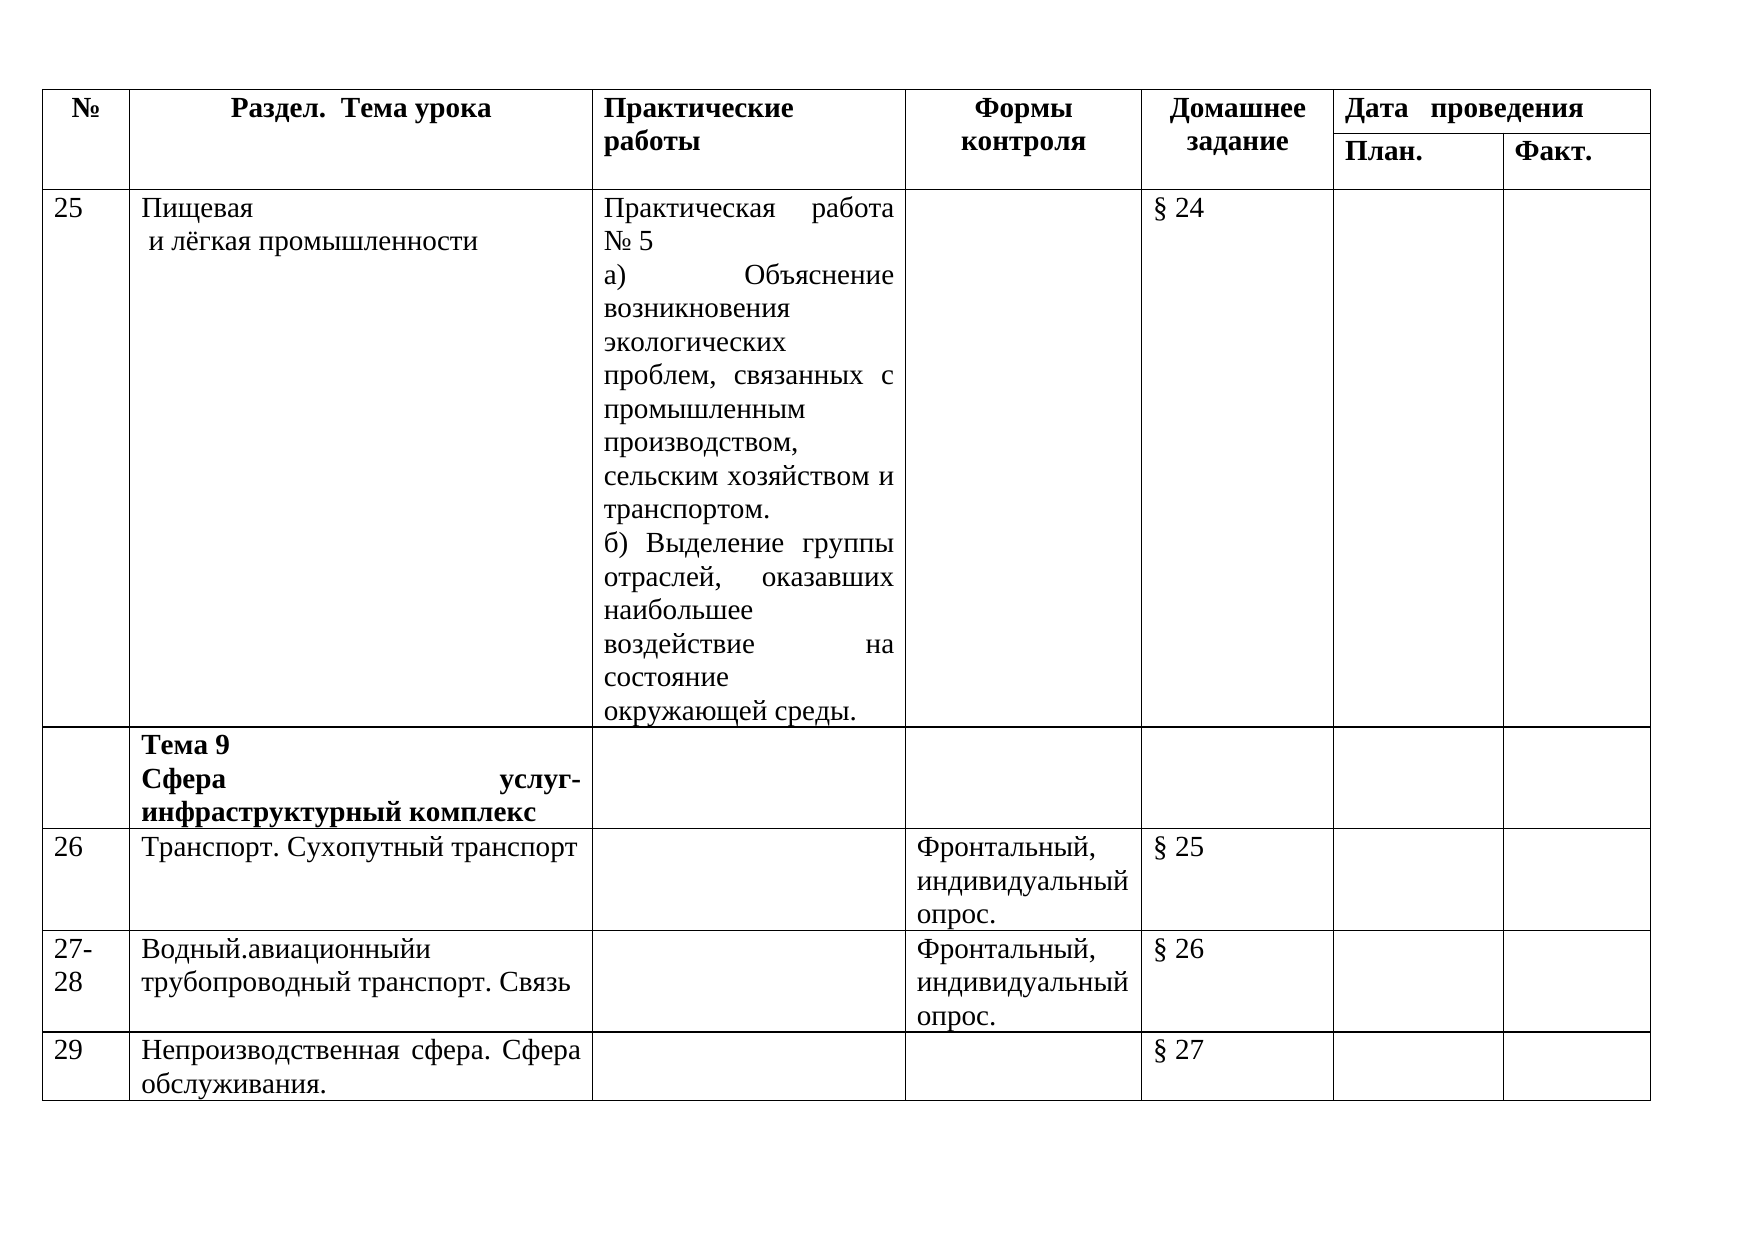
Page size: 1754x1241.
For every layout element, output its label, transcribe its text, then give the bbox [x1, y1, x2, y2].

table_cell [1504, 1033, 1650, 1099]
table_cell [1334, 190, 1503, 726]
table_cell 29 [43, 1033, 129, 1099]
table_cell [43, 728, 129, 828]
table_cell § 26 [1142, 931, 1333, 1031]
table_header Дата проведения [1334, 90, 1650, 132]
table_cell 26 [43, 829, 129, 930]
table_header № [43, 90, 129, 189]
table_cell [1504, 728, 1650, 828]
table_cell Фронтальный, индивидуальный опрос. [906, 931, 1141, 1031]
table_cell Фронтальный, индивидуальный опрос. [906, 829, 1141, 930]
table_cell [1504, 829, 1650, 930]
table_cell Транспорт. Сухопутный транспорт [130, 829, 592, 930]
table_cell [1142, 728, 1333, 828]
table_cell § 25 [1142, 829, 1333, 930]
table_cell [1334, 728, 1503, 828]
table_cell Водный.авиационныйи трубопроводный транспорт. Связь [130, 931, 592, 1031]
table_header Формы контроля [906, 90, 1141, 189]
table_cell [906, 728, 1141, 828]
table_cell [593, 931, 905, 1031]
table_cell Тема 9 Сфера услуг- инфраструктурный комплекс [130, 728, 592, 828]
table_cell 27-28 [43, 931, 129, 1031]
table_cell [906, 1033, 1141, 1099]
table_cell [1504, 931, 1650, 1031]
table_header Раздел. Тема урока [130, 90, 592, 189]
table_cell [1334, 829, 1503, 930]
table_cell § 24 [1142, 190, 1333, 726]
table_cell План. [1334, 134, 1503, 189]
table_cell § 27 [1142, 1033, 1333, 1099]
table_cell [1504, 190, 1650, 726]
table_cell Практическая работа № 5 а) Объяснение возникновения экологических проблем, связанных с промышленным производством, сельским хозяйством и транспортом. б) Выделение группы отраслей, оказавших наибольшее воздействие на состояние окружающей среды. [593, 190, 905, 726]
table_cell 25 [43, 190, 129, 726]
table_cell Непроизводственная сфера. Сфера обслуживания. [130, 1033, 592, 1099]
table_cell [593, 728, 905, 828]
table_header Домашнее задание [1142, 90, 1333, 189]
table_cell [593, 829, 905, 930]
table_cell [906, 190, 1141, 726]
table_cell [1334, 1033, 1503, 1099]
table_cell Пищевая и лёгкая промышленности [130, 190, 592, 726]
table_cell Факт. [1504, 134, 1650, 189]
table_cell [593, 1033, 905, 1099]
table_header Практические работы [593, 90, 905, 189]
table_cell [1334, 931, 1503, 1031]
